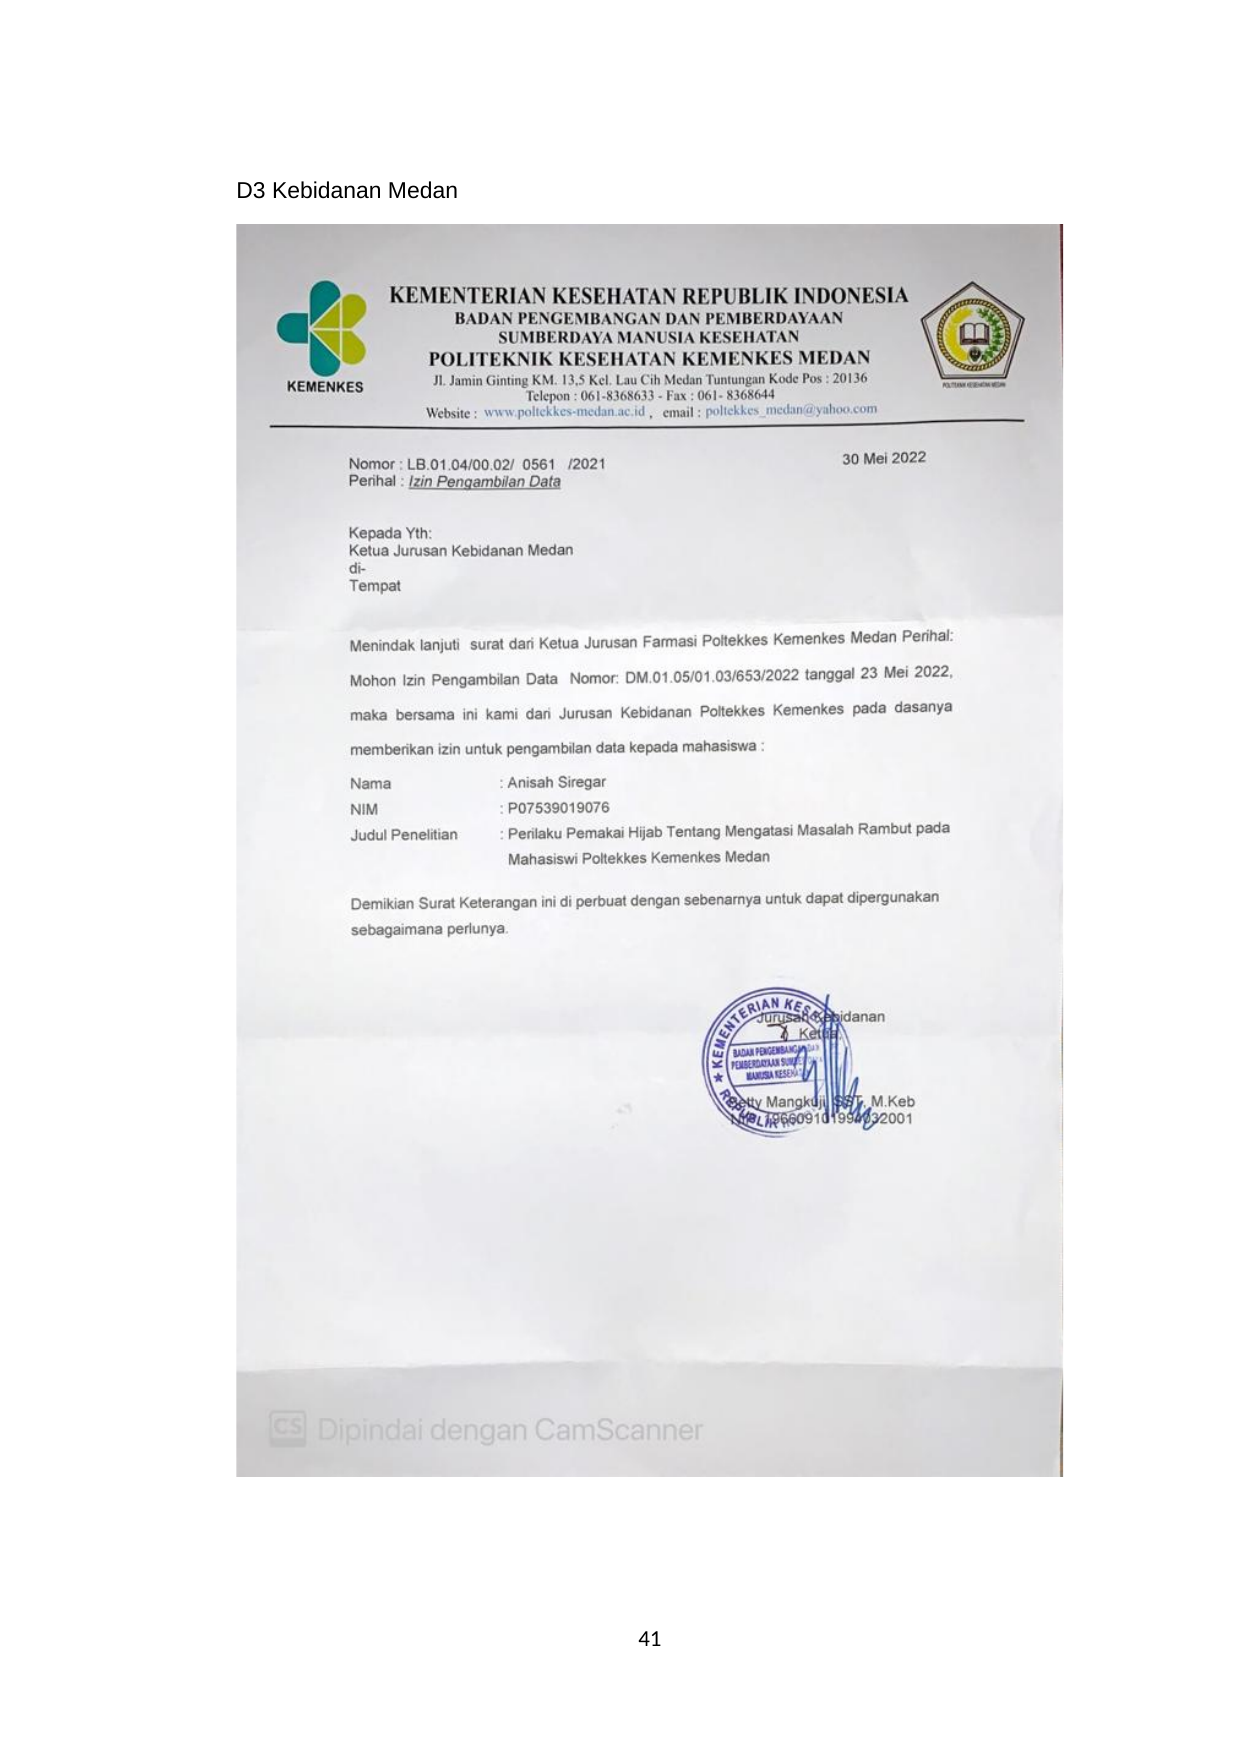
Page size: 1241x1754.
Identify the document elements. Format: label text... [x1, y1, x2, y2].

picture [236, 224, 1064, 1477]
text D3 Kebidanan Medan [236, 177, 1063, 203]
